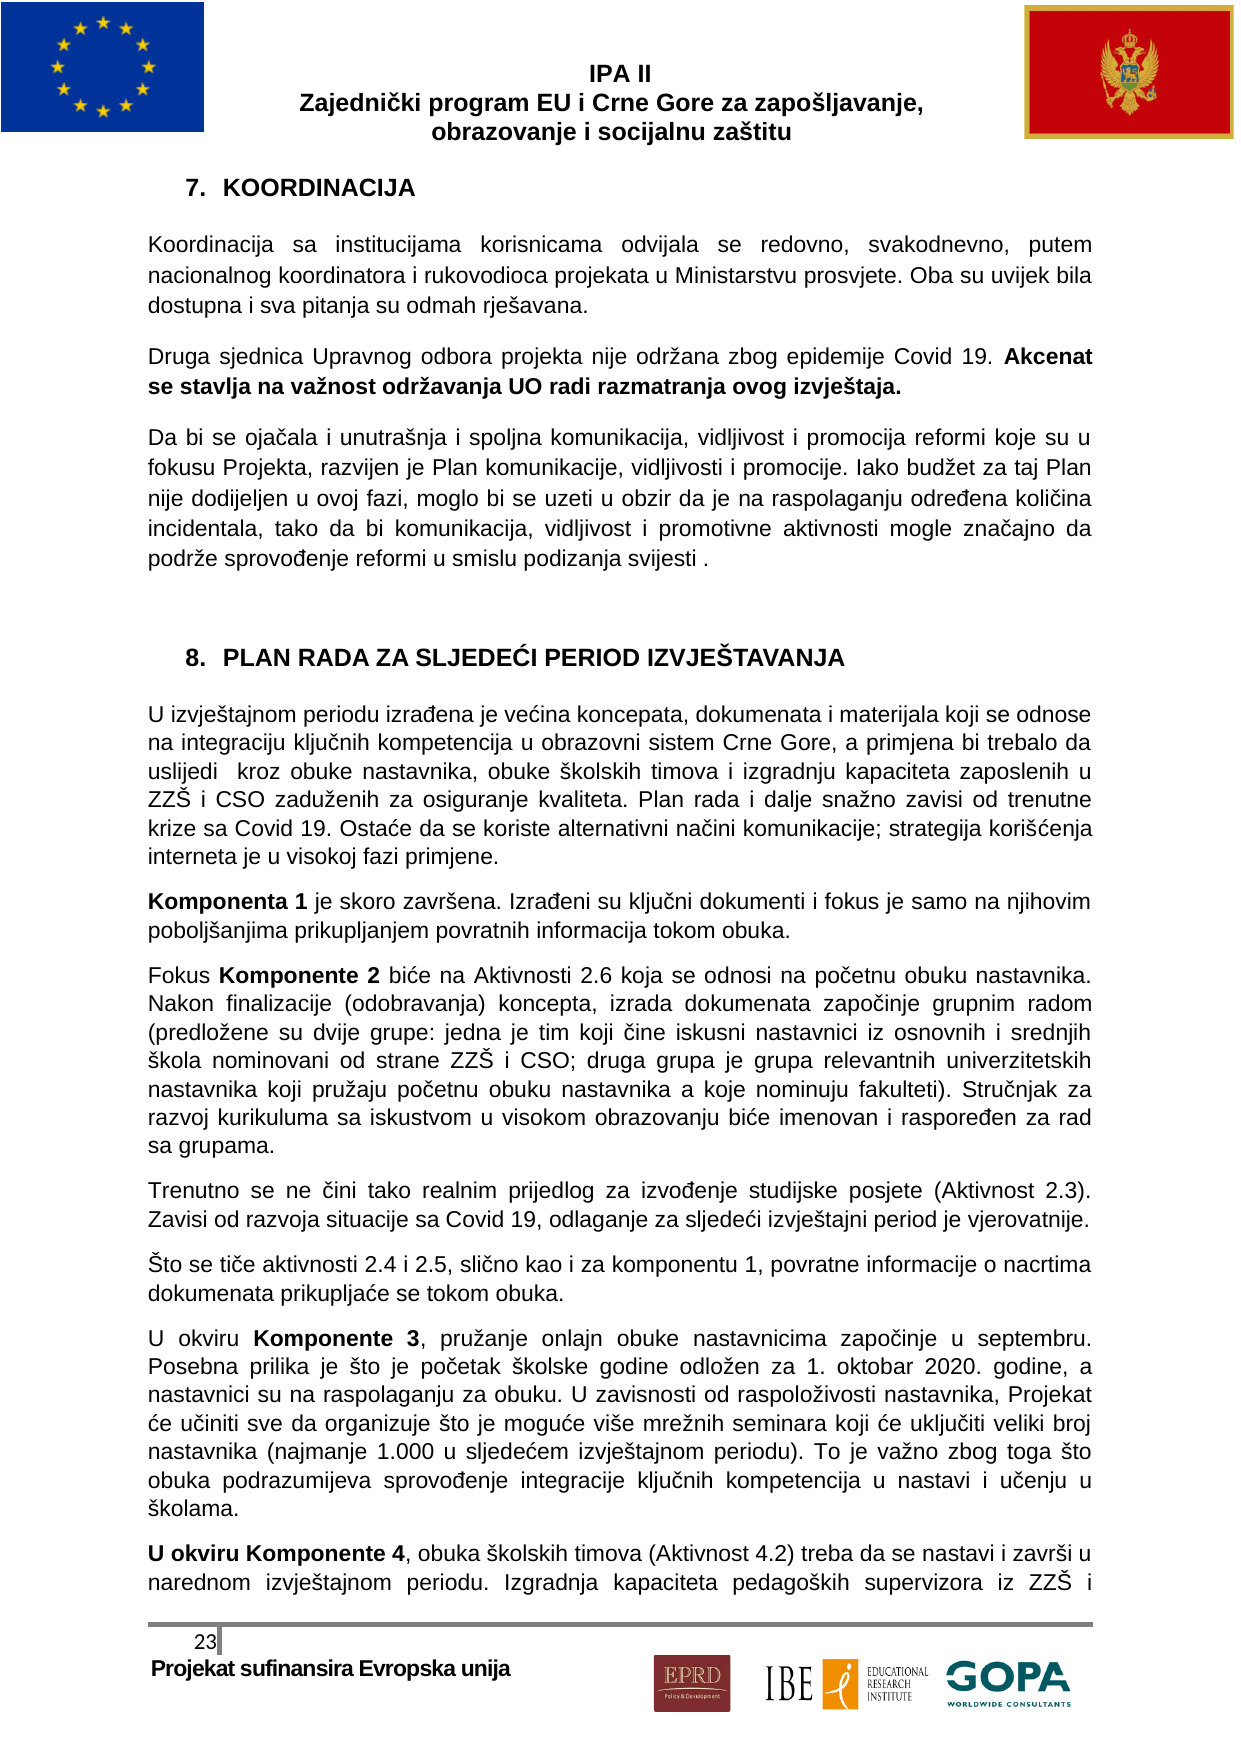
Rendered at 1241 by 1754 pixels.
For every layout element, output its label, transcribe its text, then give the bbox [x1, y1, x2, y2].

text Što se tiče aktivnosti 2.4 i 2.5, slično kao i za komponentu 1, povratne informacije o nacrtima dokumenata prikupljaće se tokom obuka. [148, 1251, 1093, 1306]
text U okviru Komponente 3, pružanje onlajn obuke nastavnicima započinje u septembru. Posebna prilika je što je početak školske godine odložen za 1. oktobar 2020. godine, a nastavnici su na raspolaganju za obuku. U zavisnosti od raspoloživosti nastavnika, Projekat će učiniti sve da organizuje što je moguće više mrežnih seminara koji će uključiti veliki broj nastavnika (najmanje 1.000 u sljedećem izvještajnom periodu). To je važno zbog toga što obuka podrazumijeva sprovođenje integracije ključnih kompetencija u nastavi i učenju u školama. [148, 1324, 1093, 1522]
text U izvještajnom periodu izrađena je većina koncepata, dokumenata i materijala koji se odnose na integraciju ključnih kompetencija u obrazovni sistem Crne Gore, a primjena bi trebalo da uslijedi kroz obuke nastavnika, obuke školskih timova i izgradnju kapaciteta zaposlenih u ZZŠ i CSO zaduženih za osiguranje kvaliteta. Plan rada i dalje snažno zavisi od trenutne krize sa Covid 19. Ostaće da se koriste alternativni načini komunikacije; strategija korišćenja interneta je u visokoj fazi primjene. [148, 701, 1093, 869]
text Komponenta 1 je skoro završena. Izrađeni su ključni dokumenti i fokus je samo na njihovim poboljšanjima prikupljanjem povratnih informacija tokom obuka. [148, 888, 1093, 943]
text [148, 1540, 1093, 1595]
picture [759, 1654, 937, 1715]
text Fokus Komponente 2 biće na Aktivnosti 2.6 koja se odnosi na početnu obuku nastavnika. Nakon finalizacije (odobravanja) koncepta, izrada dokumenata započinje grupnim radom (predložene su dvije grupe: jedna je tim koji čine iskusni nastavnici iz osnovnih i srednjih škola nominovani od strane ZZŠ i CSO; druga grupa je grupa relevantnih univerzitetskih nastavnika koji pružaju početnu obuku nastavnika a koje nominuju fakulteti). Stručnjak za razvoj kurikuluma sa iskustvom u visokom obrazovanju biće imenovan i raspoređen za rad sa grupama. [148, 962, 1093, 1159]
picture [942, 1655, 1075, 1712]
subtitle PLAN RADA ZA SLJEDEĆI PERIOD IZVJEŠTAVANJA [185, 643, 1093, 672]
picture [653, 1655, 731, 1712]
text Druga sjednica Upravnog odbora projekta nije održana zbog epidemije Covid 19. Akcenat se stavlja na važnost održavanja UO radi razmatranja ovog izvještaja. [148, 343, 1093, 399]
text Da bi se ojačala i unutrašnja i spoljna komunikacija, vidljivost i promocija reformi koje su u fokusu Projekta, razvijen je Plan komunikacije, vidljivosti i promocije. Iako budžet za taj Plan nije dodijeljen u ovoj fazi, moglo bi se uzeti u obzir da je na raspolaganju određena količina incidentala, tako da bi komunikacija, vidljivost i promotivne aktivnosti mogle značajno da podrže sprovođenje reformi u smislu podizanja svijesti . [148, 424, 1093, 571]
text Trenutno se ne čini tako realnim prijedlog za izvođenje studijske posjete (Aktivnost 2.3). Zavisi od razvoja situacije sa Covid 19, odlaganje za sljedeći izvještajni period je vjerovatnije. [148, 1177, 1093, 1232]
text Koordinacija sa institucijama korisnicama odvijala se redovno, svakodnevno, putem nacionalnog koordinatora i rukovodioca projekata u Ministarstvu prosvjete. Oba su uvijek bila dostupna i sva pitanja su odmah rješavana. [148, 231, 1093, 318]
subtitle KOORDINACIJA [185, 173, 1093, 202]
